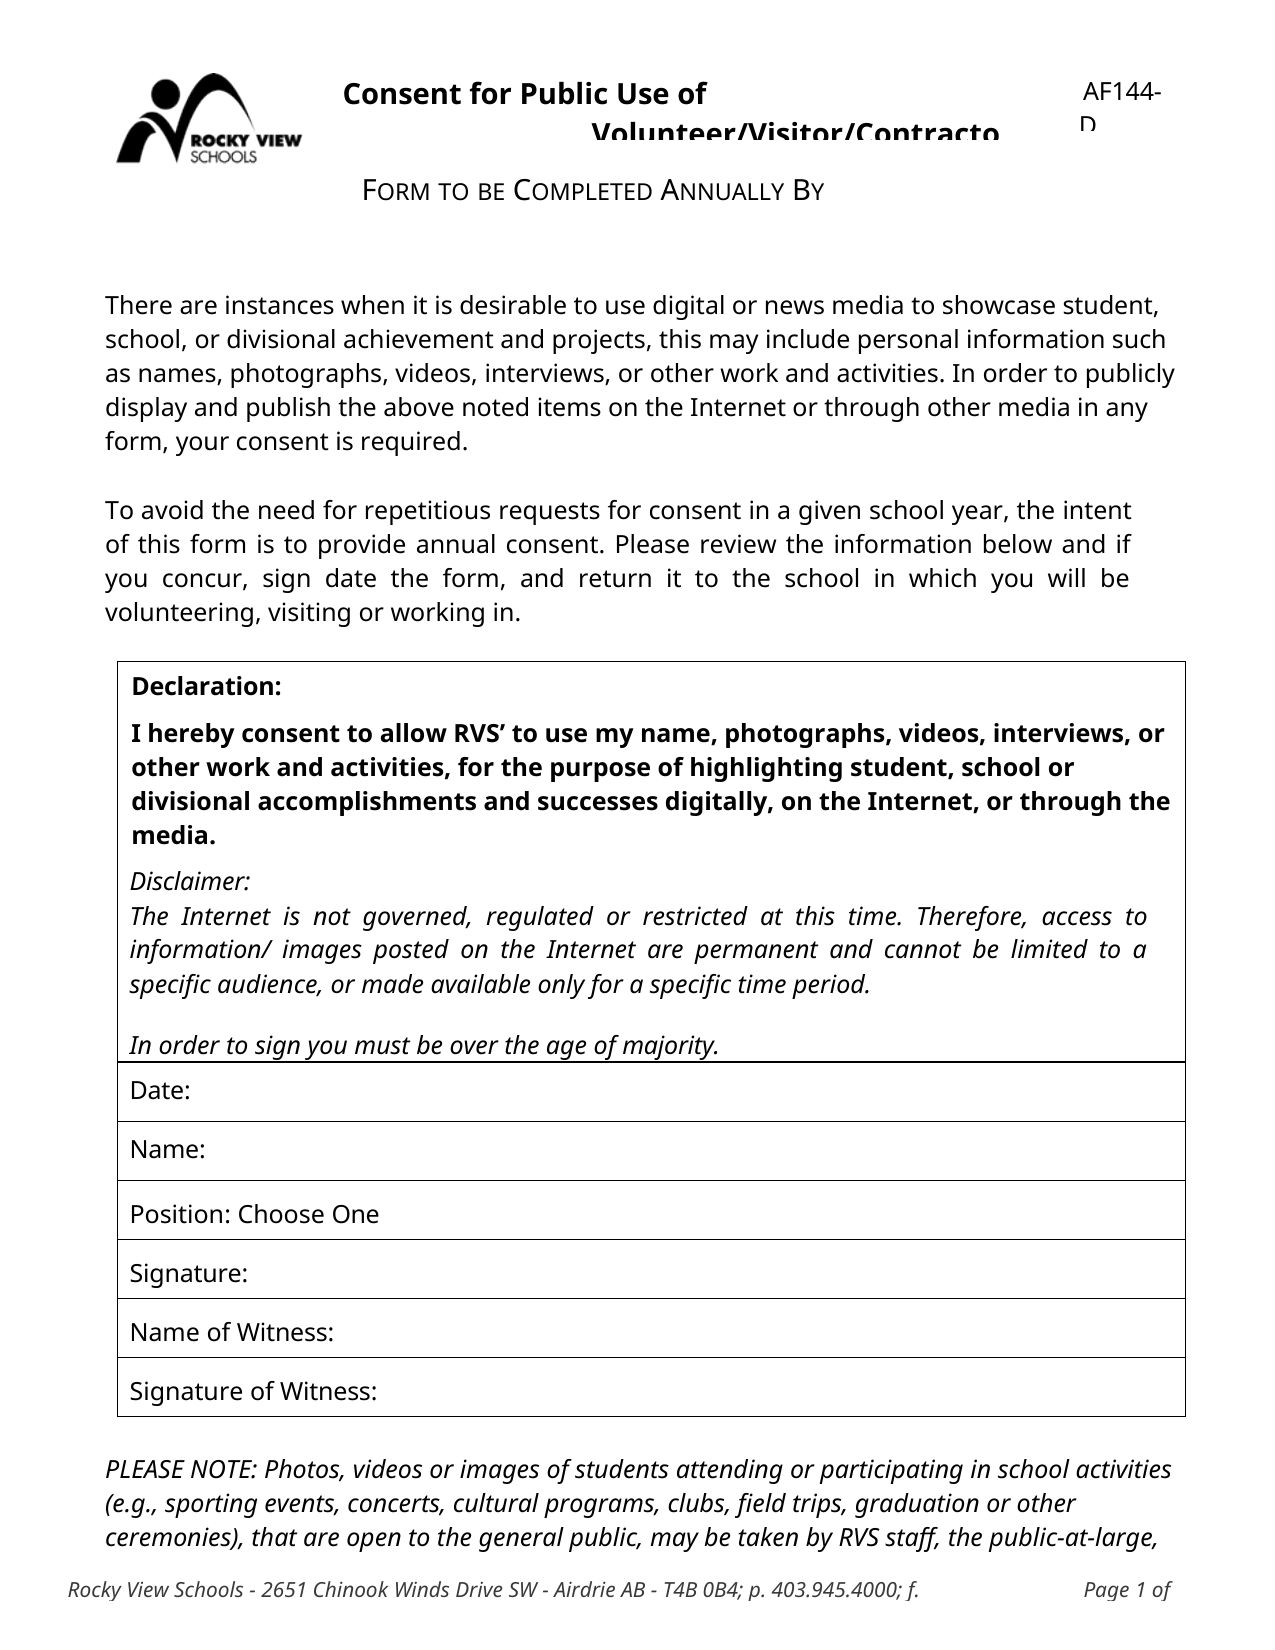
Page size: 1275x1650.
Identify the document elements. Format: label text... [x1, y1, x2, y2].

table_cell Date: [118, 1063, 1185, 1121]
table_cell Position: Choose One [118, 1181, 1185, 1238]
table_cell Signature: [118, 1240, 1185, 1298]
table_header Declaration: I hereby consent to allow RVS’ to use my name, photographs, videos, interviews, or other work and activities, for the purpose of highlighting student, school or divisional accomplishments and successes digitally, on the Internet, or through the media. Disclaimer: The Internet is not governed, regulated or restricted at this time. Therefore, access to information/ images posted on the Internet are permanent and cannot be limited to a specific audience, or made available only for a specific time period. In order to sign you must be over the age of majority. [118, 662, 1185, 1061]
table_cell Signature of Witness: [118, 1358, 1185, 1416]
table_cell Name: [118, 1122, 1185, 1179]
text To avoid the need for repetitious requests for consent in a given school year, the intent of this form is to provide annual consent. Please review the information below and if you concur, sign date the form, and return it to the school in which you will be volunteering, visiting or working in. [105, 492, 1132, 628]
table_cell Name of Witness: [118, 1299, 1185, 1357]
text There are instances when it is desirable to use digital or news media to showcase student, school, or divisional achievement and projects, this may include personal information such as names, photographs, videos, interviews, or other work and activities. In order to publicly display and publish the above noted items on the Internet or through other media in any form, your consent is required. [105, 288, 1179, 458]
picture [116, 73, 303, 164]
